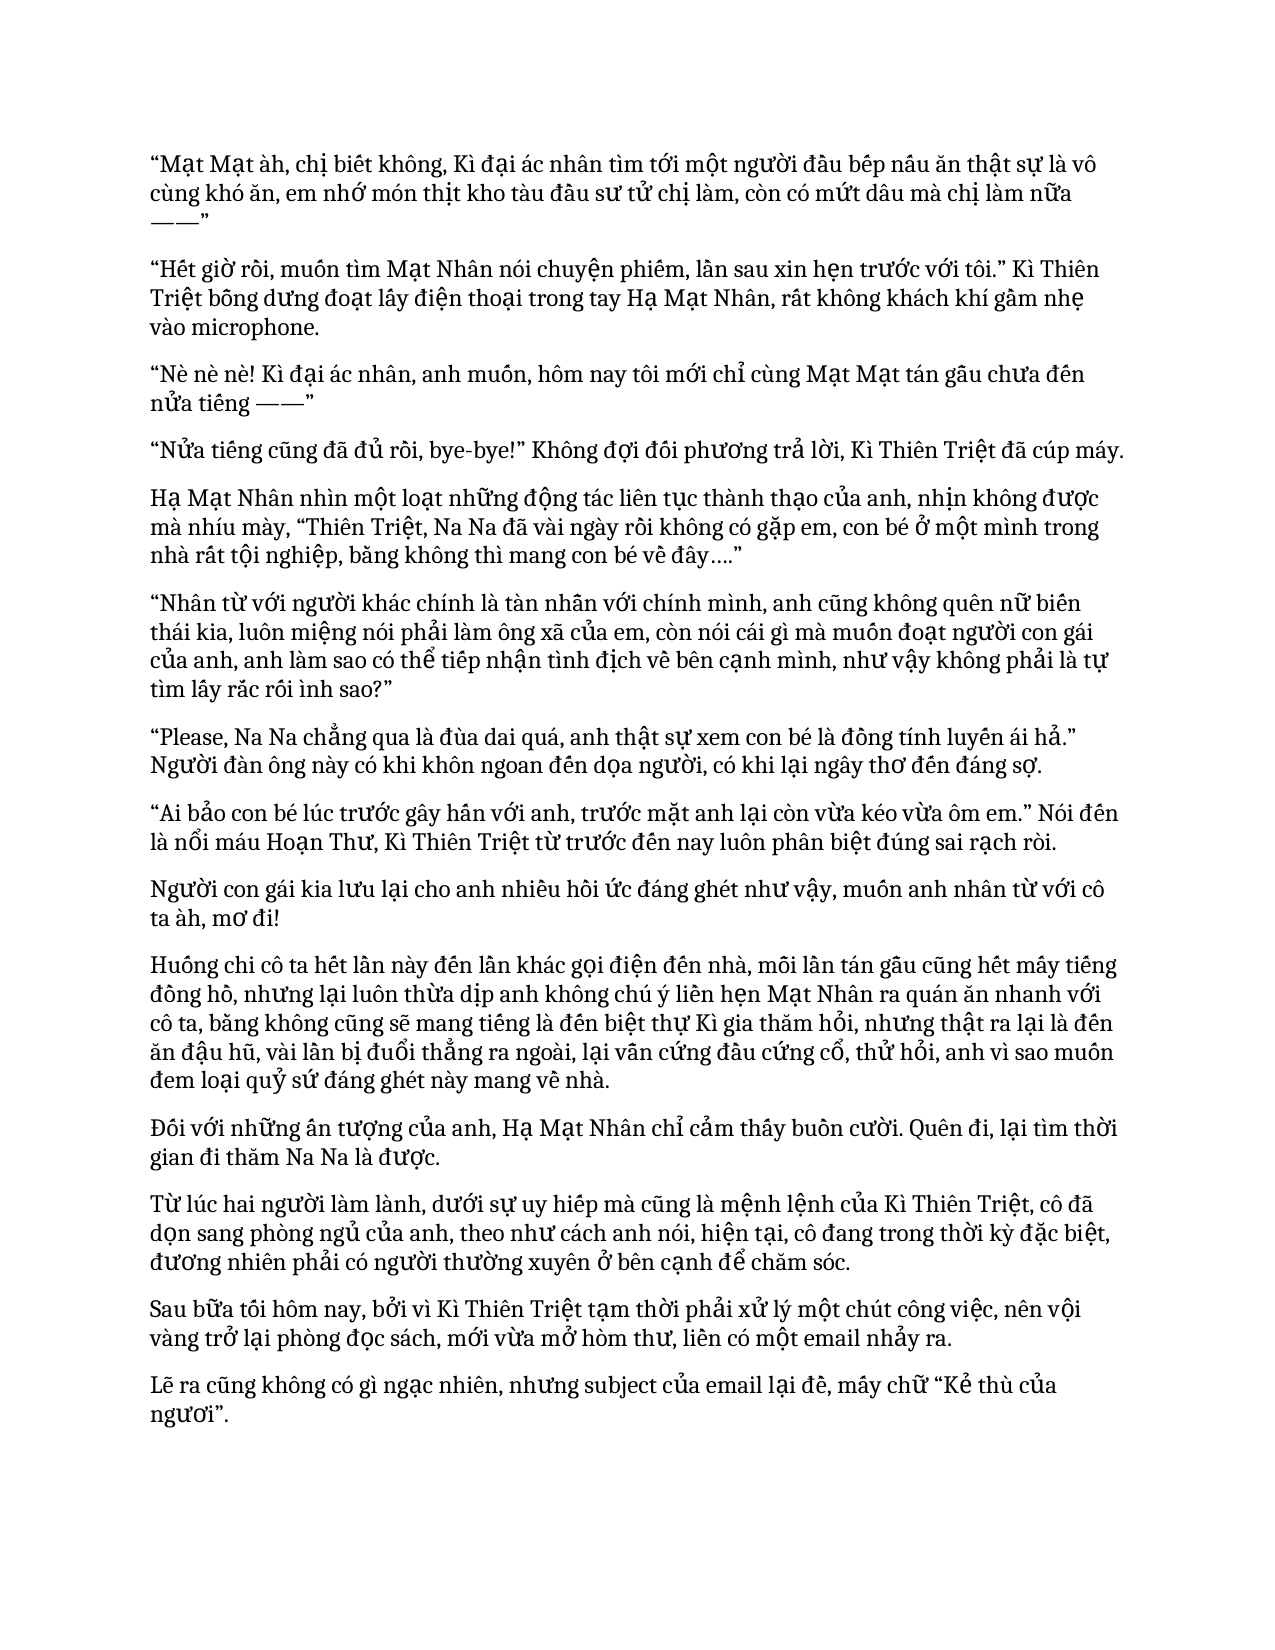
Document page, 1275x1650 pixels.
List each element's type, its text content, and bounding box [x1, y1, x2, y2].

text “Please, Na Na chẳng qua là đùa dai quá, anh thật sự xem con bé là đồng tính luyến ái hả.” Người đàn ông này có khi khôn ngoan đến dọa người, có khi lại ngây thơ đến đáng sợ. [150, 722, 1125, 780]
text Sau bữa tối hôm nay, bởi vì Kì Thiên Triệt tạm thời phải xử lý một chút công việc, nên vội vàng trở lại phòng đọc sách, mới vừa mở hòm thư, liền có một email nhảy ra. [150, 1295, 1125, 1352]
text Người con gái kia lưu lại cho anh nhiều hồi ức đáng ghét như vậy, muốn anh nhân từ với cô ta àh, mơ đi! [150, 875, 1125, 932]
text “Mạt Mạt àh, chị biết không, Kì đại ác nhân tìm tới một người đầu bếp nấu ăn thật sự là vô cùng khó ăn, em nhớ món thịt kho tàu đầu sư tử chị làm, còn có mứt dâu mà chị làm nữa——” [150, 150, 1125, 236]
text Lẽ ra cũng không có gì ngạc nhiên, nhưng subject của email lại đề, mấy chữ “Kẻ thù của ngươi”. [150, 1371, 1125, 1429]
text “Nhân từ với người khác chính là tàn nhẫn với chính mình, anh cũng không quên nữ biến thái kia, luôn miệng nói phải làm ông xã của em, còn nói cái gì mà muốn đoạt người con gái của anh, anh làm sao có thể tiếp nhận tình địch về bên cạnh mình, như vậy không phải là tự tìm lấy rắc rối ình sao?” [150, 589, 1125, 704]
text “Nè nè nè! Kì đại ác nhân, anh muốn, hôm nay tôi mới chỉ cùng Mạt Mạt tán gẫu chưa đến nửa tiếng ——” [150, 360, 1125, 417]
text Huống chi cô ta hết lần này đến lần khác gọi điện đến nhà, mỗi lần tán gẫu cũng hết mấy tiếng đồng hồ, nhưng lại luôn thừa dịp anh không chú ý liền hẹn Mạt Nhân ra quán ăn nhanh với cô ta, bằng không cũng sẽ mang tiếng là đến biệt thự Kì gia thăm hỏi, nhưng thật ra lại là đến ăn đậu hũ, vài lần bị đuổi thẳng ra ngoài, lại vẫn cứng đầu cứng cổ, thử hỏi, anh vì sao muốn đem loại quỷ sứ đáng ghét này mang về nhà. [150, 951, 1125, 1095]
text Từ lúc hai người làm lành, dưới sự uy hiếp mà cũng là mệnh lệnh của Kì Thiên Triệt, cô đã dọn sang phòng ngủ của anh, theo như cách anh nói, hiện tại, cô đang trong thời kỳ đặc biệt, đương nhiên phải có người thường xuyên ở bên cạnh để chăm sóc. [150, 1190, 1125, 1276]
text Đối với những ấn tượng của anh, Hạ Mạt Nhân chỉ cảm thấy buồn cười. Quên đi, lại tìm thời gian đi thăm Na Na là được. [150, 1114, 1125, 1171]
text Hạ Mạt Nhân nhìn một loạt những động tác liên tục thành thạo của anh, nhịn không được mà nhíu mày, “Thiên Triệt, Na Na đã vài ngày rồi không có gặp em, con bé ở một mình trong nhà rất tội nghiệp, bằng không thì mang con bé về đây….” [150, 484, 1125, 570]
text “Ai bảo con bé lúc trước gây hấn với anh, trước mặt anh lại còn vừa kéo vừa ôm em.” Nói đến là nổi máu Hoạn Thư, Kì Thiên Triệt từ trước đến nay luôn phân biệt đúng sai rạch ròi. [150, 799, 1125, 856]
text “Hết giờ rồi, muốn tìm Mạt Nhân nói chuyện phiếm, lần sau xin hẹn trước với tôi.” Kì Thiên Triệt bỗng dưng đoạt lấy điện thoại trong tay Hạ Mạt Nhân, rất không khách khí gầm nhẹ vào microphone. [150, 255, 1125, 341]
text “Nửa tiếng cũng đã đủ rồi, bye-bye!” Không đợi đối phương trả lời, Kì Thiên Triệt đã cúp máy. [150, 436, 1125, 465]
